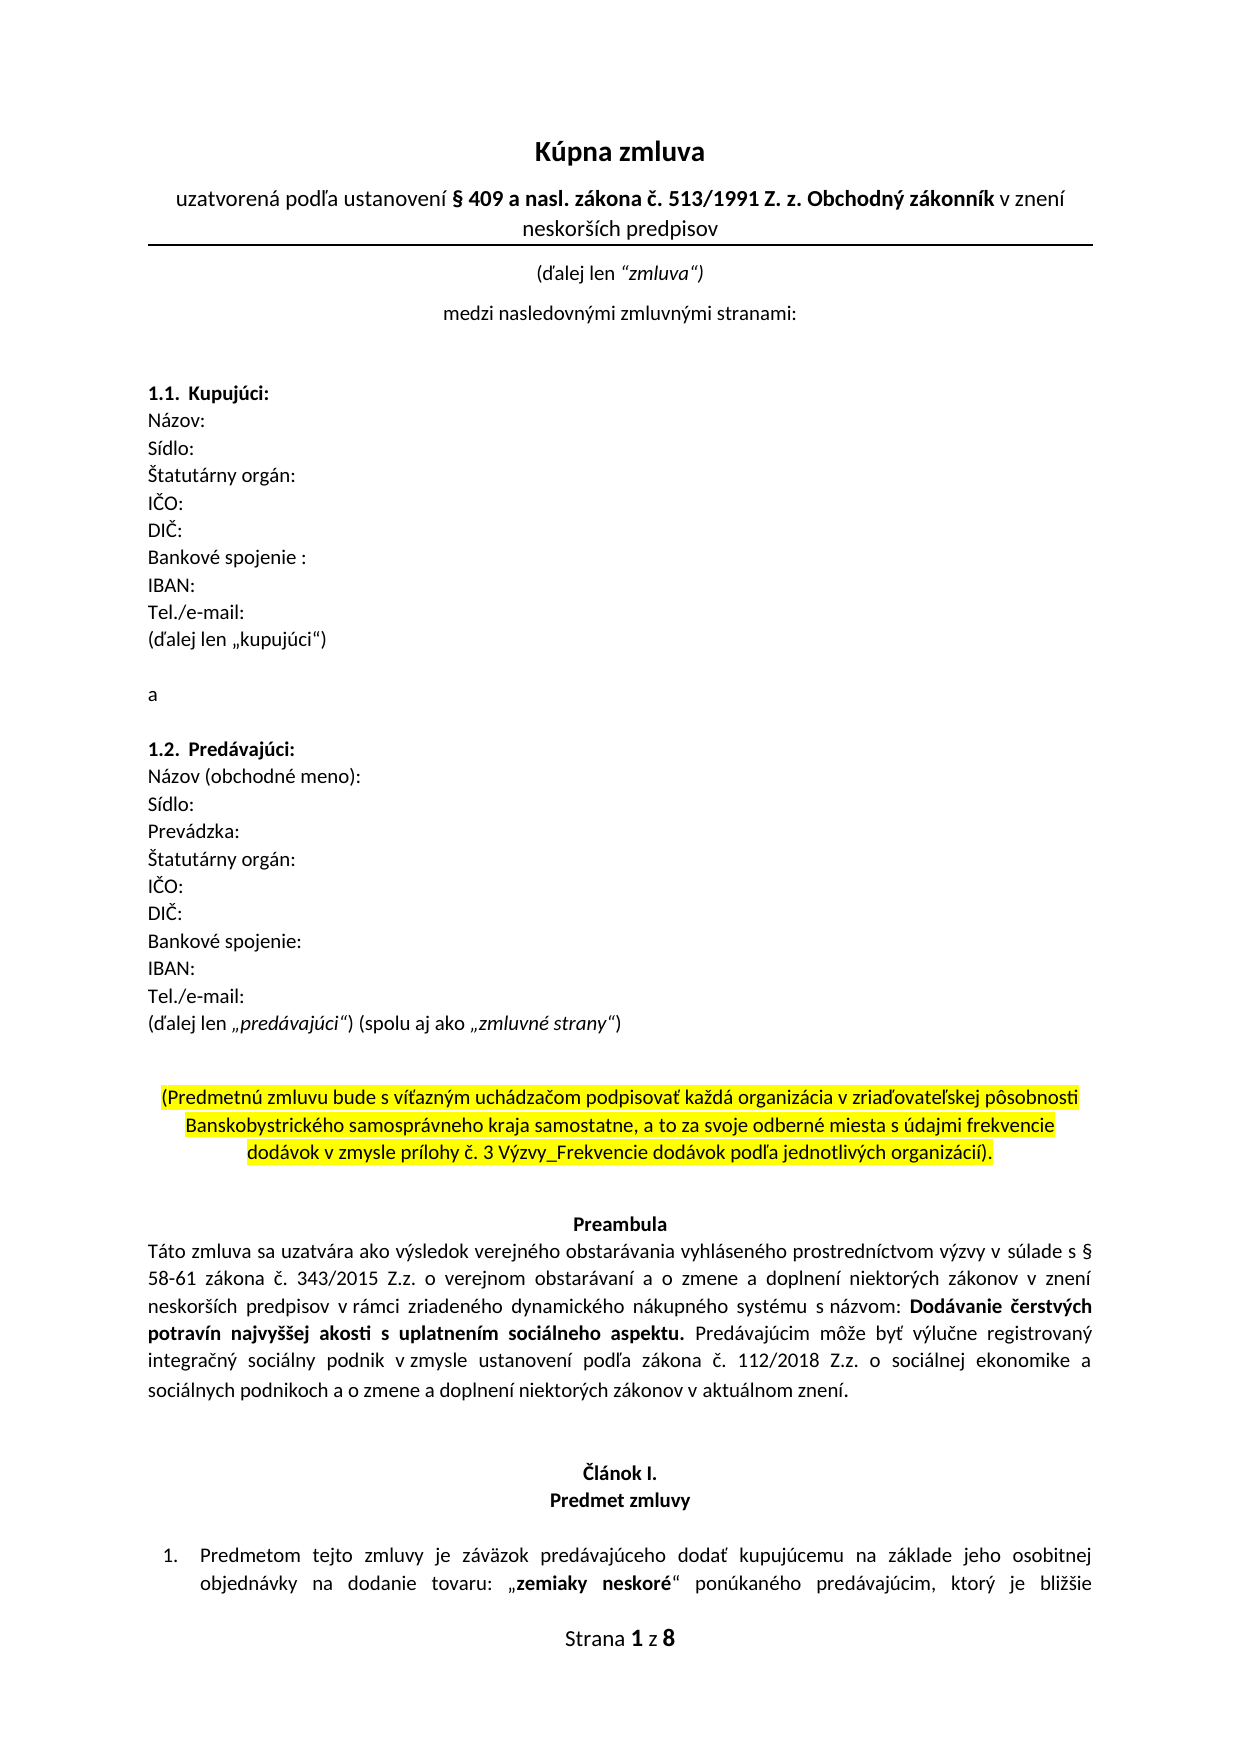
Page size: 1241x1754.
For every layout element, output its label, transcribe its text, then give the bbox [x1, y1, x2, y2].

text Kúpna zmluva [148, 133, 1093, 168]
text Tel./e-mail: [148, 983, 1093, 1008]
text Štatutárny orgán: [148, 462, 1093, 488]
list Predmet zmluvy [148, 1488, 1093, 1513]
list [162, 1542, 1093, 1595]
text (ďalej len „predávajúci“) (spolu aj ako „zmluvné strany“) [148, 1010, 1093, 1036]
text medzi nasledovnými zmluvnými stranami: [148, 300, 1093, 326]
text DIČ: [148, 901, 1093, 926]
text IČO: [148, 490, 1093, 515]
text Názov (obchodné meno): [148, 764, 1093, 789]
text uzatvorená podľa ustanovení § 409 a nasl. zákona č. 513/1991 Z. z. Obchodný zákonník v znení neskorších predpisov [148, 184, 1093, 244]
text Bankové spojenie : [148, 544, 1093, 570]
text Tel./e-mail: [148, 599, 1093, 625]
list Predávajúci: [148, 736, 1093, 762]
text Sídlo: [148, 435, 1093, 460]
text (ďalej len „kupujúci“) [148, 627, 1093, 652]
text Názov: [148, 407, 1093, 433]
text Táto zmluva sa uzatvára ako výsledok verejného obstarávania vyhláseného prostredníctvom výzvy v súlade s § 58-61 zákona č. 343/2015 Z.z. o verejnom obstarávaní a o zmene a doplnení niektorých zákonov v znení neskorších predpisov v rámci zriadeného dynamického nákupného systému s názvom: Dodávanie čerstvých potravín najvyššej akosti s uplatnením sociálneho aspektu. Predávajúcim môže byť výlučne registrovaný integračný sociálny podnik v zmysle ustanovení podľa zákona č. 112/2018 Z.z. o sociálnej ekonomike a sociálnych podnikoch a o zmene a doplnení niektorých zákonov v aktuálnom znení. [148, 1238, 1093, 1403]
text (Predmetnú zmluvu bude s víťazným uchádzačom podpisovať každá organizácia v zriaďovateľskej pôsobnosti Banskobystrického samosprávneho kraja samostatne, a to za svoje odberné miesta s údajmi frekvencie dodávok v zmysle prílohy č. 3 Výzvy_Frekvencie dodávok podľa jednotlivých organizácií). [148, 1084, 1093, 1165]
text IČO: [148, 873, 1093, 899]
list Článok I. [148, 1460, 1093, 1486]
text Štatutárny orgán: [148, 846, 1093, 871]
text Sídlo: [148, 791, 1093, 816]
text Prevádzka: [148, 818, 1093, 844]
list Kupujúci: [148, 380, 1093, 406]
text Bankové spojenie: [148, 928, 1093, 953]
text Preambula [148, 1211, 1093, 1236]
text (ďalej len “zmluva“) [148, 260, 1093, 286]
text IBAN: [148, 572, 1093, 597]
text IBAN: [148, 955, 1093, 981]
text a [148, 681, 1093, 707]
text DIČ: [148, 517, 1093, 542]
